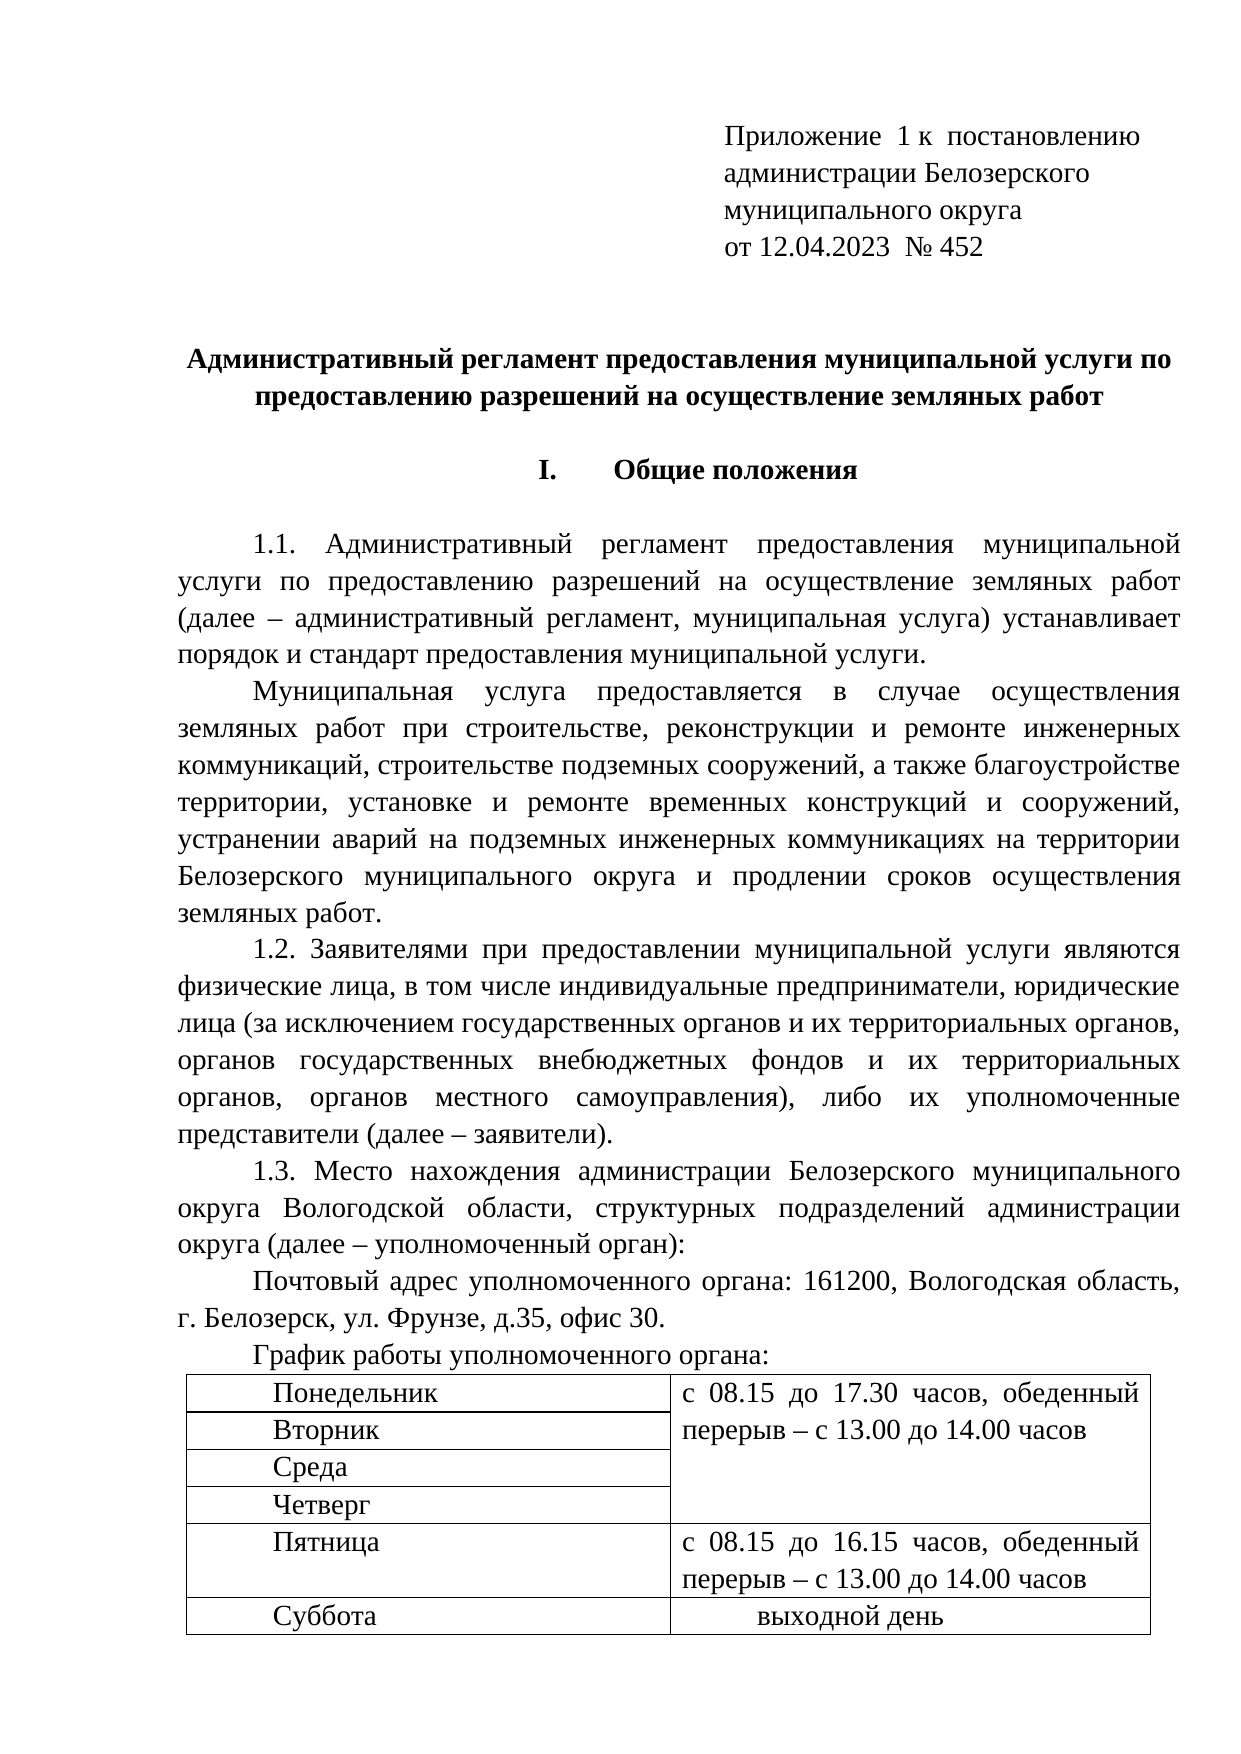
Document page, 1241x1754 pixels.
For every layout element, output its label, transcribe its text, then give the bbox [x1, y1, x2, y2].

text 1.2. Заявителями при предоставлении муниципальной услуги являются физические лица, в том числе индивидуальные предприниматели, юридические лица (за исключением государственных органов и их территориальных органов, органов государственных внебюджетных фондов и их территориальных органов, органов местного самоуправления), либо их уполномоченные представители (далее – заявители). [177, 932, 1181, 1149]
table_header Понедельник [187, 1375, 670, 1411]
table_cell выходной день [671, 1598, 1150, 1634]
text Приложение 1 к постановлению администрации Белозерского муниципального округа [723, 118, 1181, 225]
table_cell Вторник [187, 1413, 670, 1448]
text Муниципальная услуга предоставляется в случае осуществления земляных работ при строительстве, реконструкции и ремонте инженерных коммуникаций, строительстве подземных сооружений, а также благоустройстве территории, установке и ремонте временных конструкций и сооружений, устранении аварий на подземных инженерных коммуникациях на территории Белозерского муниципального округа и продлении сроков осуществления земляных работ. [177, 673, 1181, 928]
text 1.3. Место нахождения администрации Белозерского муниципального округа Вологодской области, структурных подразделений администрации округа (далее – уполномоченный орган): [177, 1153, 1181, 1260]
table_cell Пятница [187, 1524, 670, 1597]
table_cell Суббота [187, 1598, 670, 1634]
table_cell Четверг [187, 1487, 670, 1523]
table_header с 08.15 до 17.30 часов, обеденный перерыв – с 13.00 до 14.00 часов [671, 1375, 1150, 1523]
list Общие положения [215, 452, 1181, 486]
text от 12.04.2023 № 452 [723, 229, 1181, 262]
table_cell с 08.15 до 16.15 часов, обеденный перерыв – с 13.00 до 14.00 часов [671, 1524, 1150, 1597]
text График работы уполномоченного органа: [177, 1337, 1181, 1371]
text Административный регламент предоставления муниципальной услуги по предоставлению разрешений на осуществление земляных работ [177, 342, 1181, 412]
text Почтовый адрес уполномоченного органа: 161200, Вологодская область, г. Белозерск, ул. Фрунзе, д.35, офис 30. [177, 1263, 1181, 1334]
table_cell Среда [187, 1450, 670, 1486]
text 1.1. Административный регламент предоставления муниципальной услуги по предоставлению разрешений на осуществление земляных работ (далее – административный регламент, муниципальная услуга) устанавливает порядок и стандарт предоставления муниципальной услуги. [177, 526, 1181, 670]
